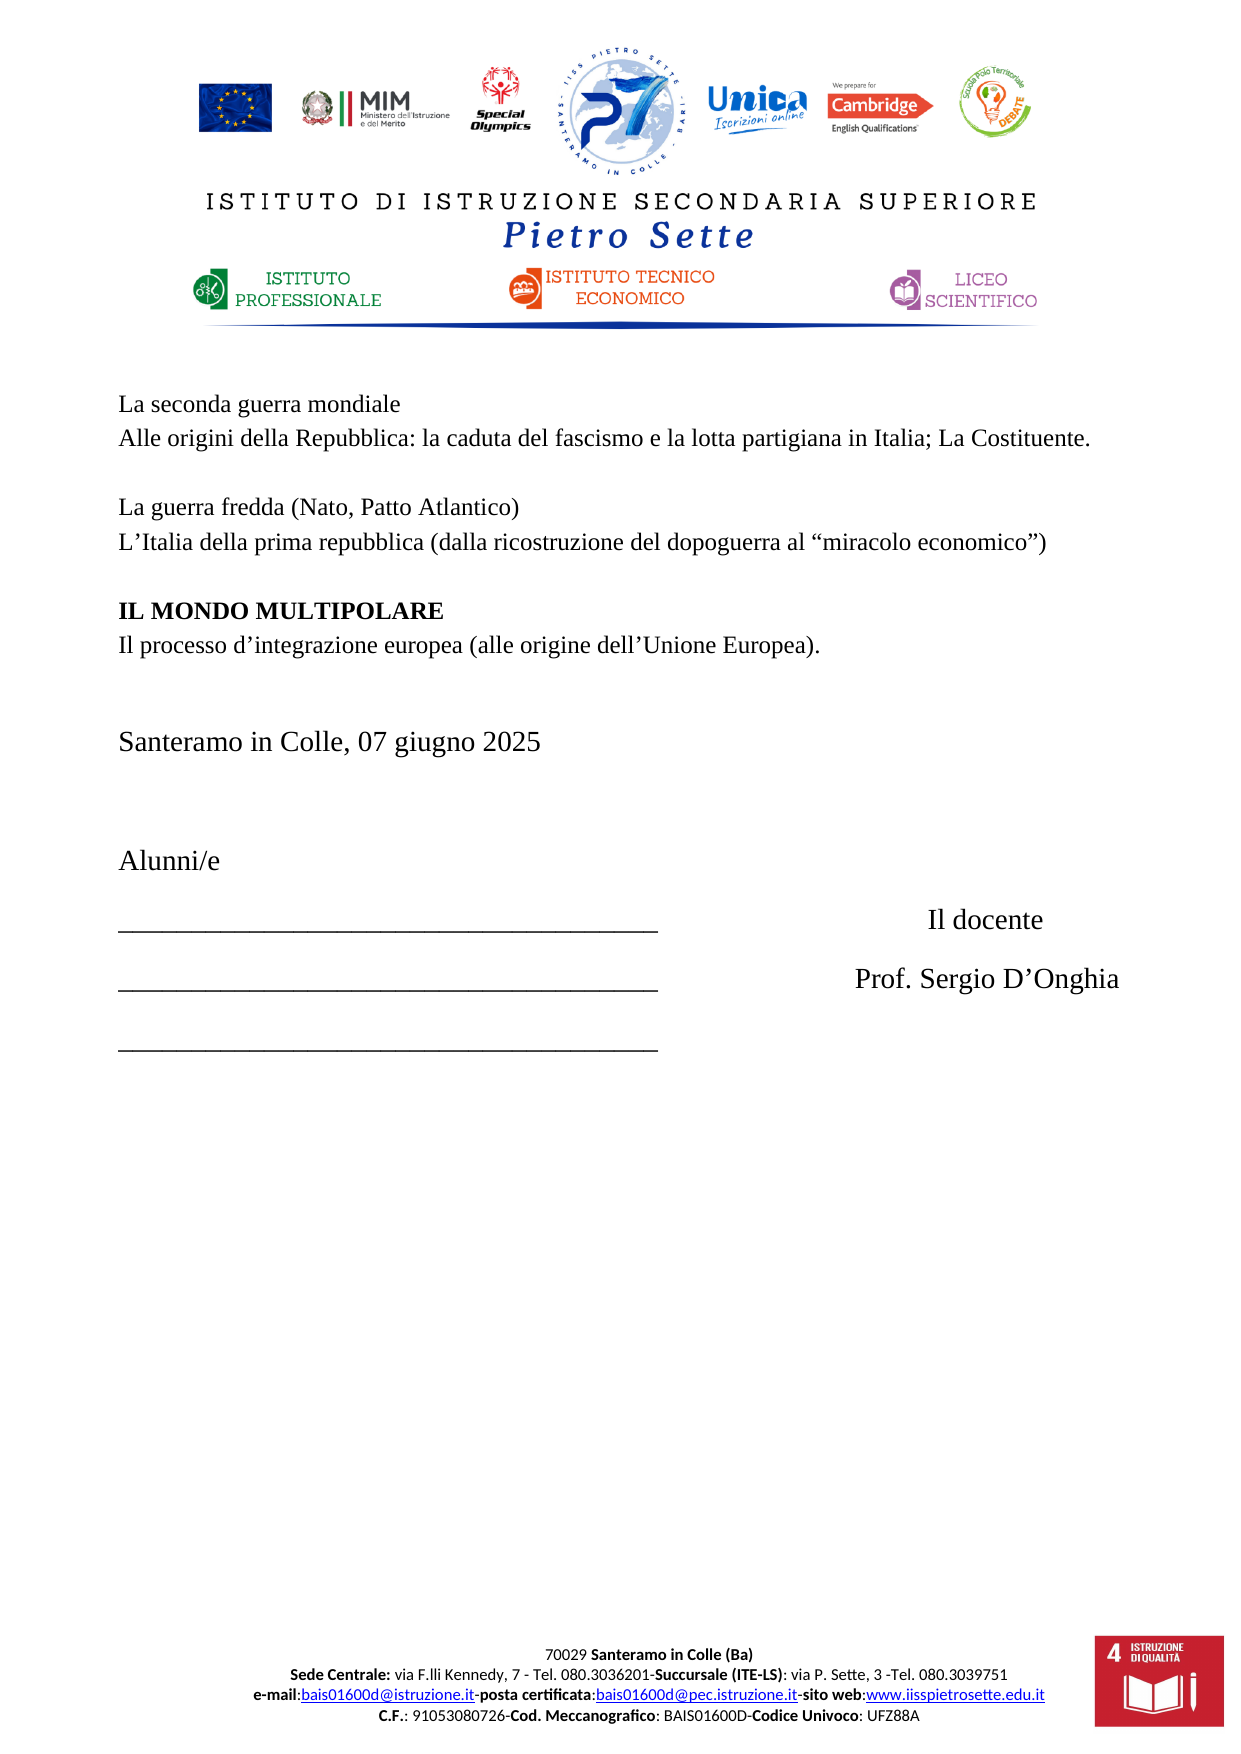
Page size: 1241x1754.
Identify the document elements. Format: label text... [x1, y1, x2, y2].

text IL MONDO MULTIPOLARE [118, 596, 1122, 624]
text La guerra fredda (Nato, Patto Atlantico) [118, 492, 1122, 521]
text _____________________________________ [118, 1021, 1122, 1054]
picture [169, 31, 1072, 338]
text La seconda guerra mondiale [118, 389, 1122, 418]
text Santeramo in Colle, 07 giugno 2025 [118, 724, 1122, 758]
text _____________________________________ Il docente [118, 902, 1122, 936]
text _____________________________________ Prof. Sergio D’Onghia [118, 962, 1122, 995]
text Il processo d’integrazione europea (alle origine dell’Unione Europea). [118, 630, 1122, 659]
text Alunni/e [118, 843, 1122, 876]
text L’Italia della prima repubblica (dalla ricostruzione del dopoguerra al “miracolo economico”) [118, 527, 1122, 556]
picture [1092, 1634, 1226, 1734]
text Alle origini della Repubblica: la caduta del fascismo e la lotta partigiana in Italia; La Costituente. [118, 423, 1122, 452]
